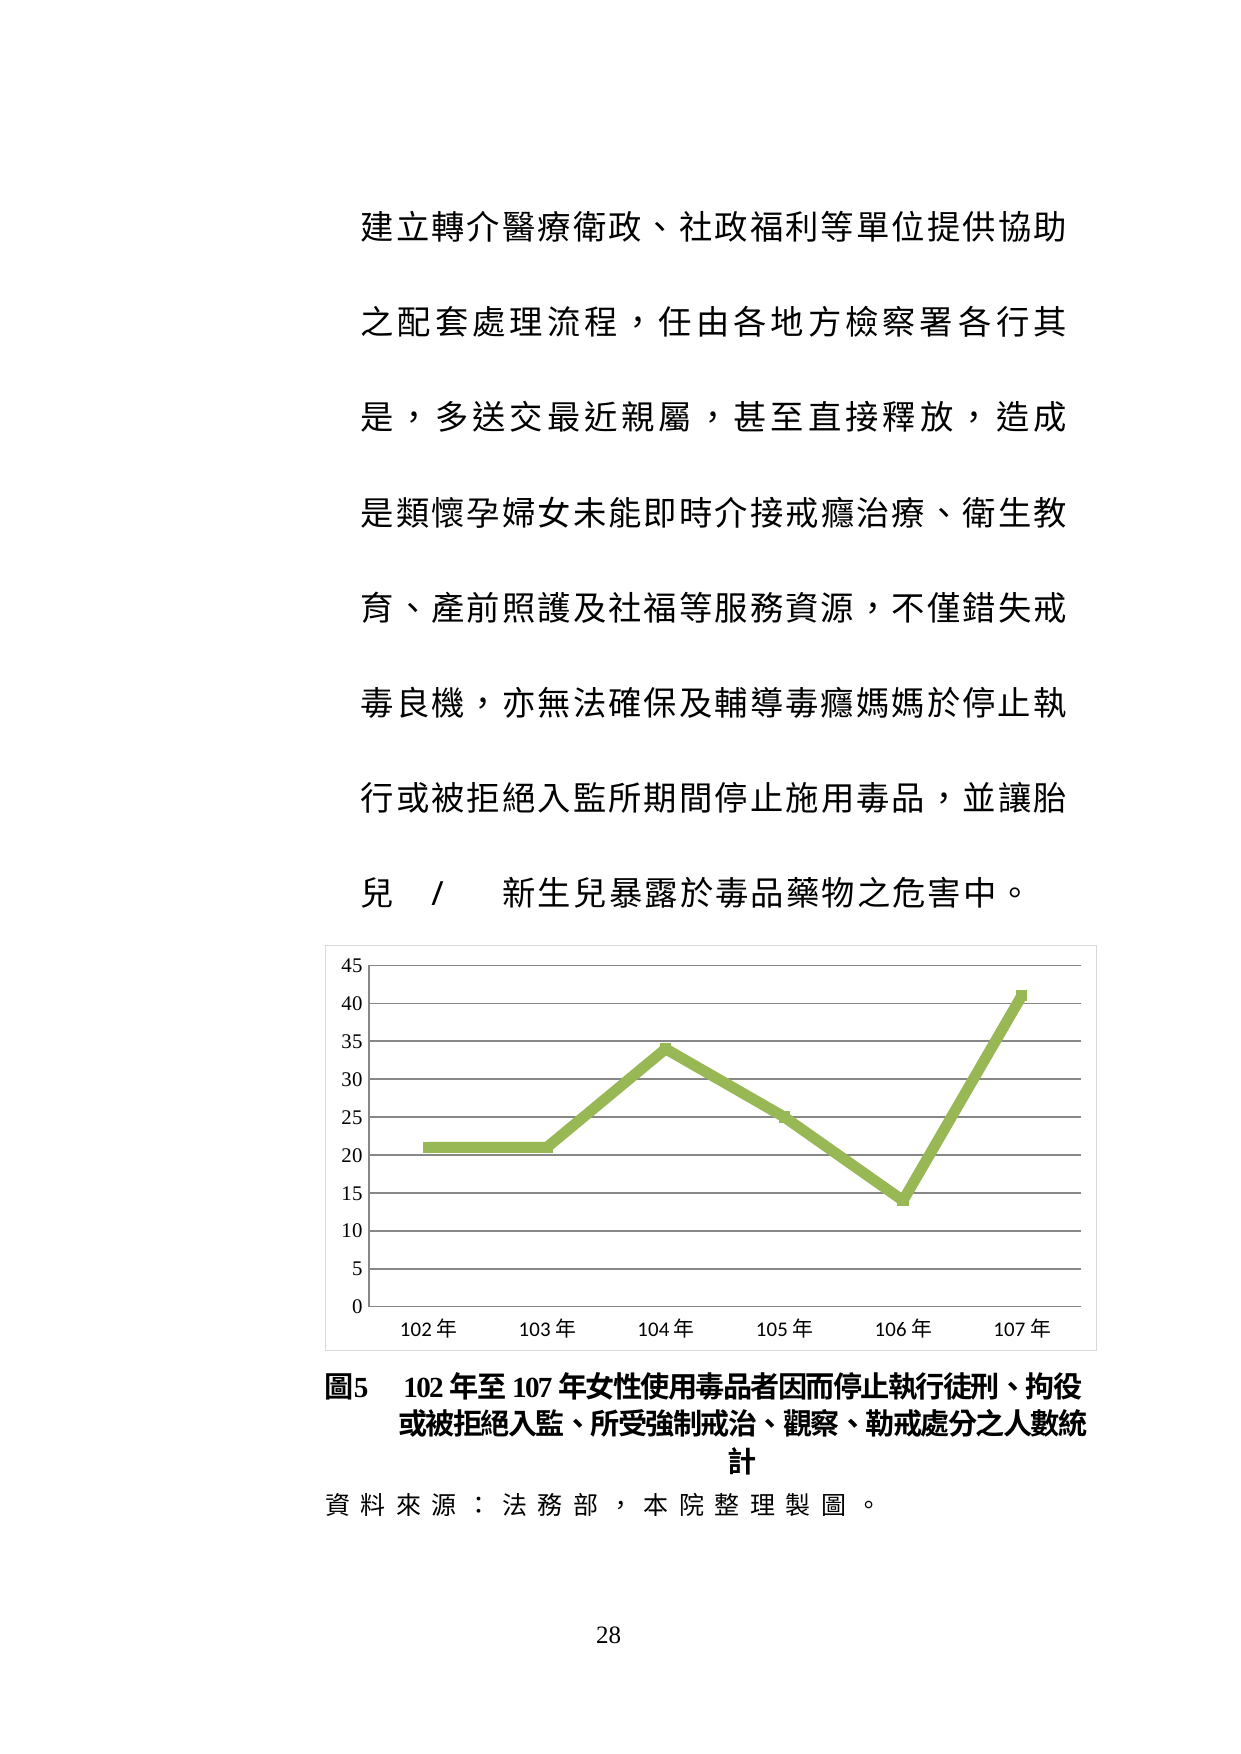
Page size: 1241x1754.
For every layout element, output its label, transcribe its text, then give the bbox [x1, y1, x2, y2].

text 資料來源：法務部，本院整理製圖。 [310, 1480, 1069, 1527]
text 102年至107年女性使用毒品者因而停止執行徒刑、拘役或被拒絕入監、所受強制戒治、觀察、勒戒處分之人數統計 [314, 1367, 1092, 1480]
